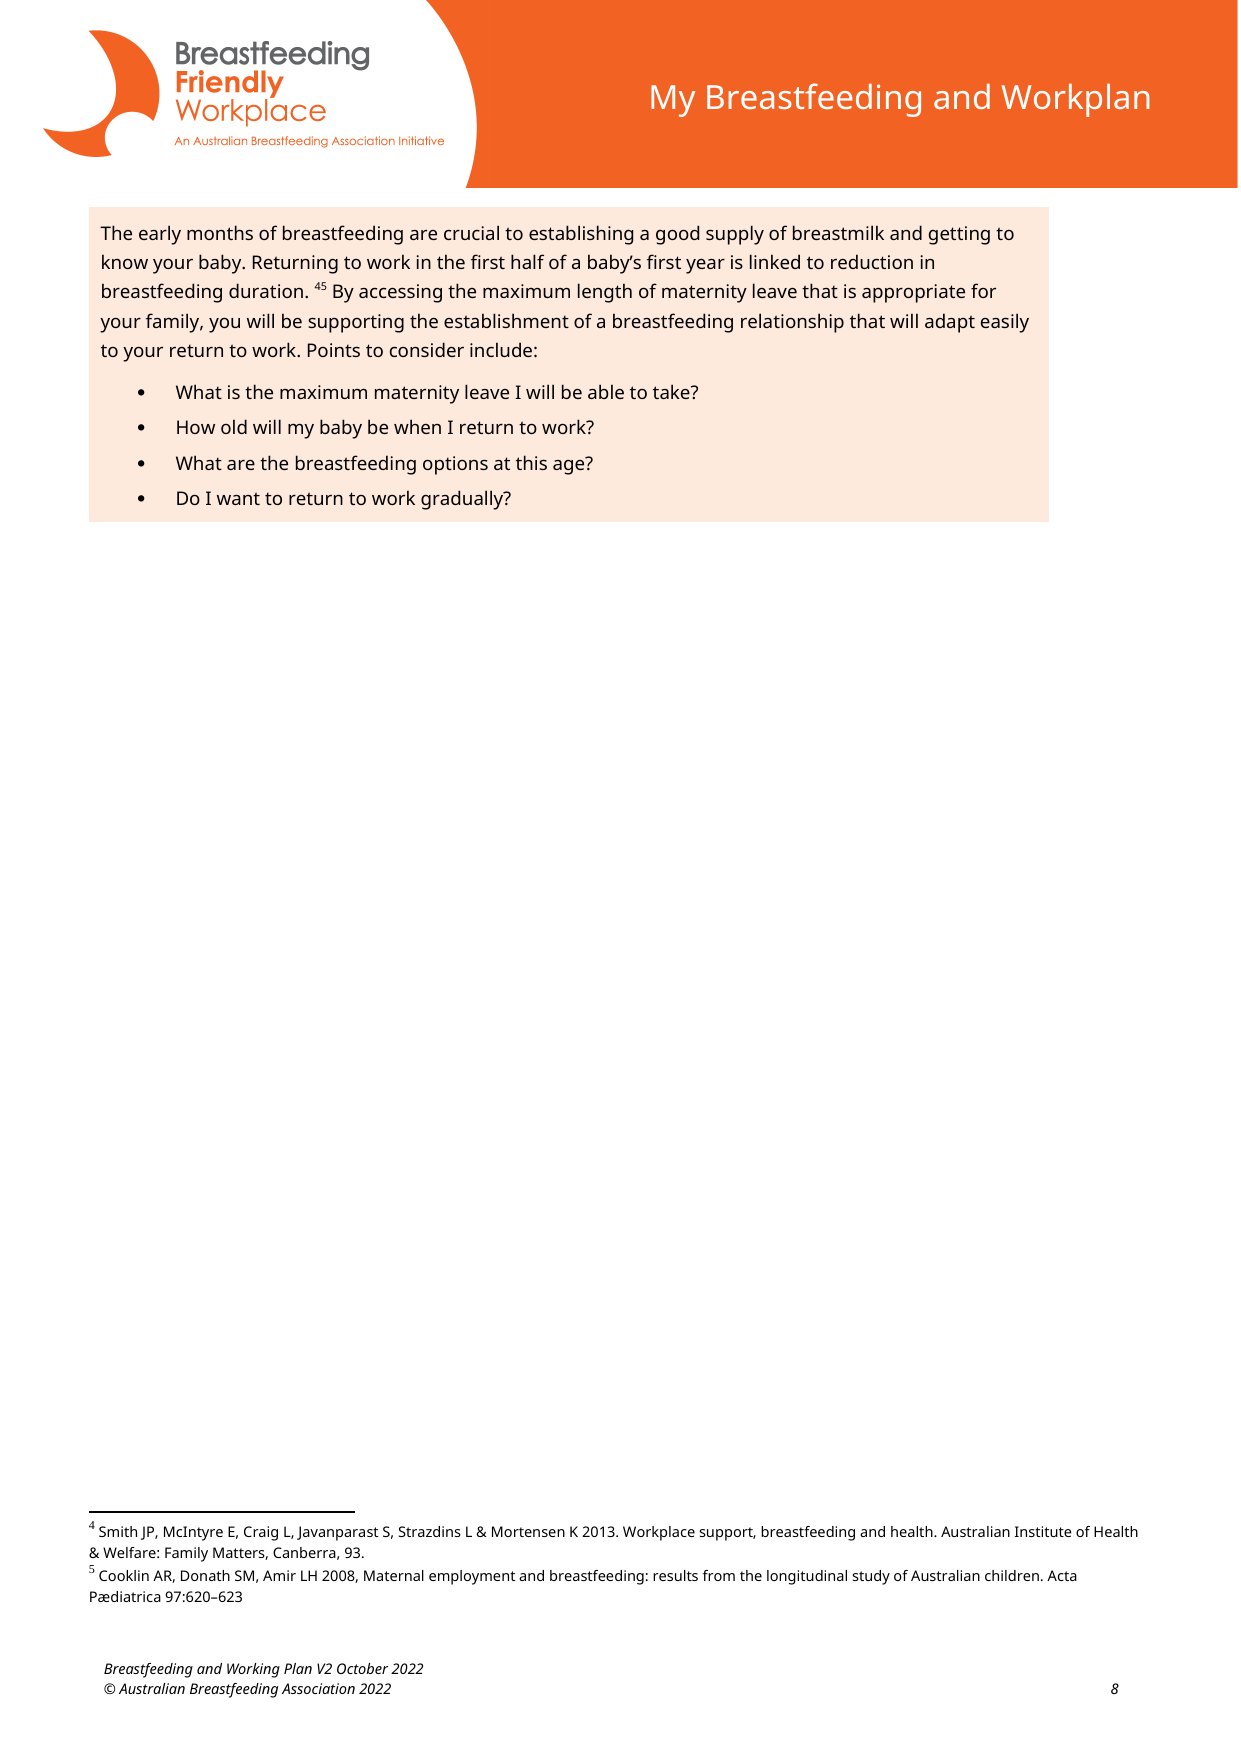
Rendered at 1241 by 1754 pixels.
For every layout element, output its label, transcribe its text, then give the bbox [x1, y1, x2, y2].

picture [0, 0, 1238, 188]
table_header The early months of breastfeeding are crucial to establishing a good supply of breastmilk and getting to know your baby. Returning to work in the first half of a baby’s first year is linked to reduction in breastfeeding duration. By accessing the maximum length of maternity leave that is appropriate for your family, you will be supporting the establishment of a breastfeeding relationship that will adapt easily to your return to work. Points to consider include: What is the maximum maternity leave I will be able to take? How old will my baby be when I return to work? What are the breastfeeding options at this age? Do I want to return to work gradually? [90, 208, 1048, 521]
